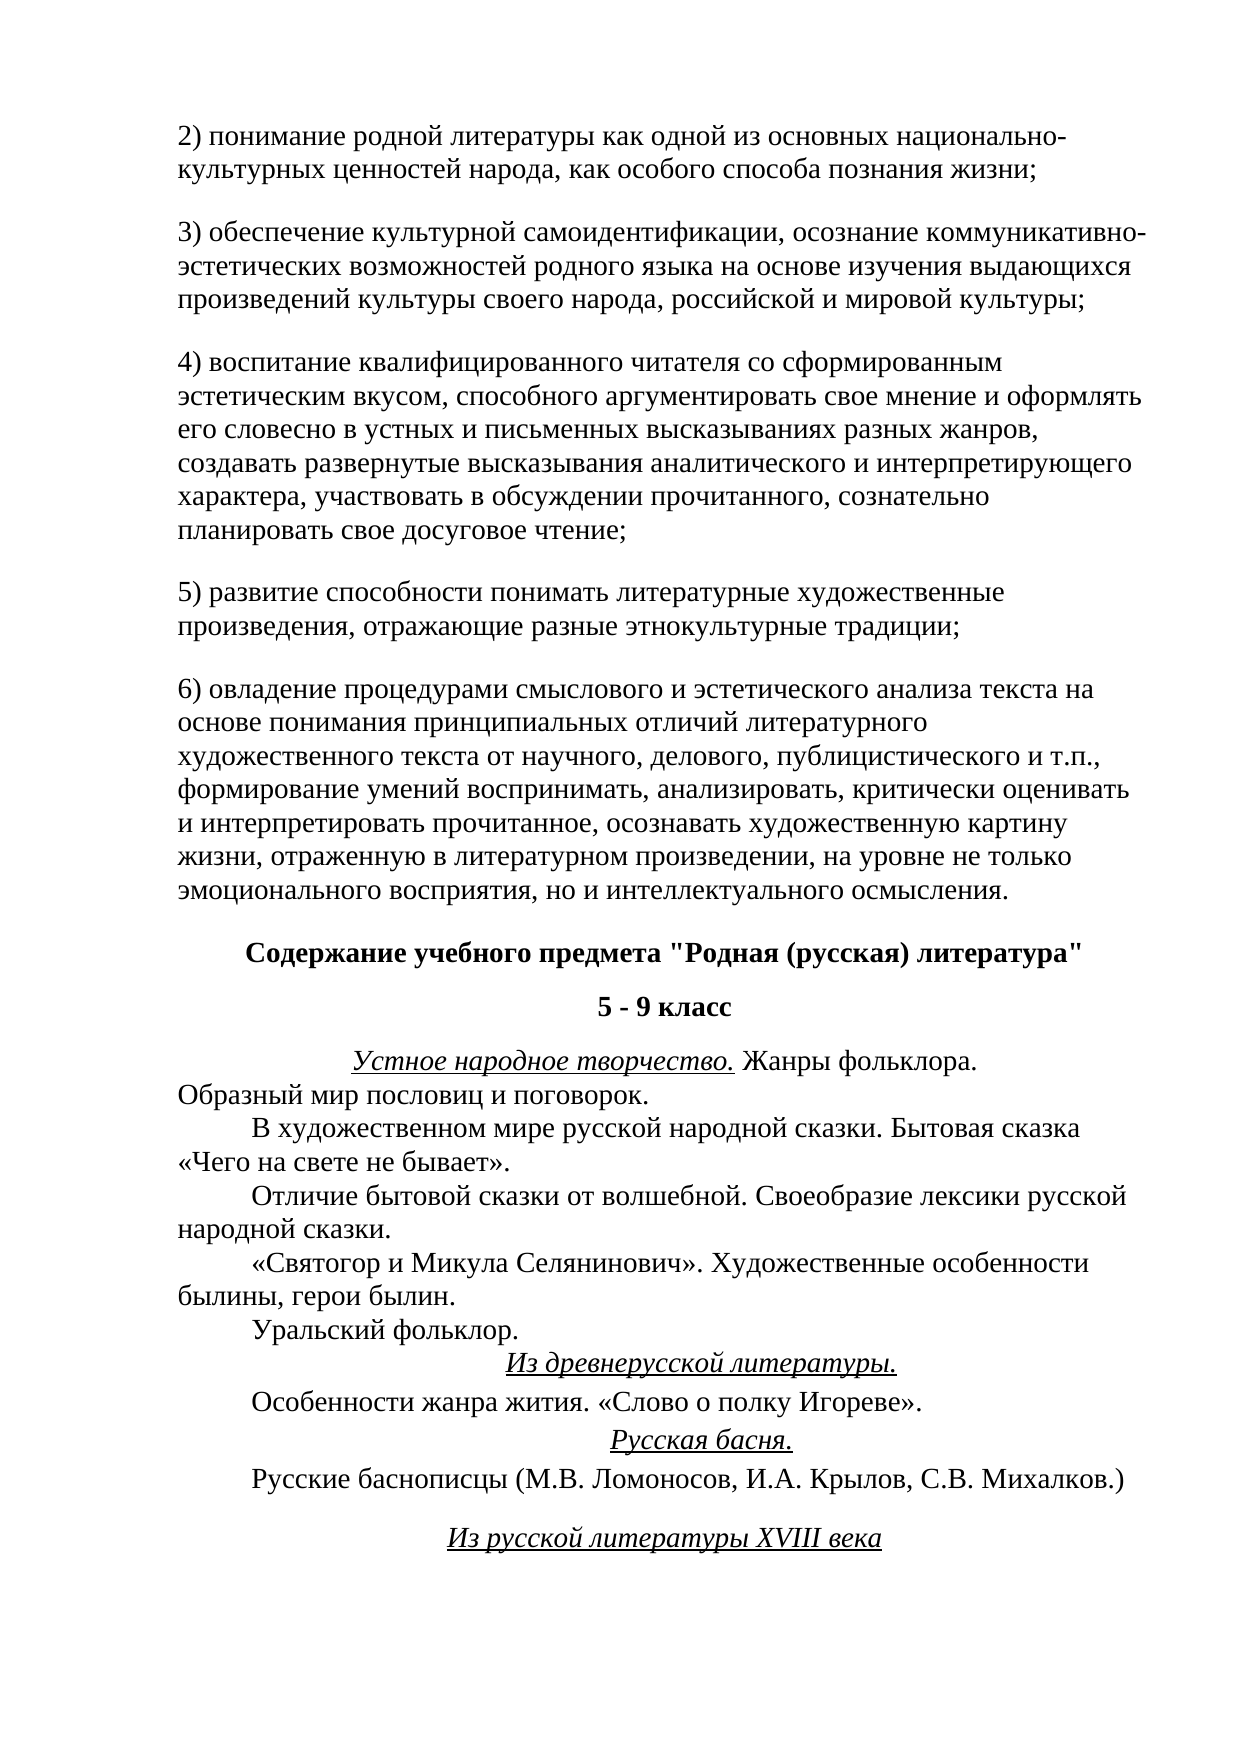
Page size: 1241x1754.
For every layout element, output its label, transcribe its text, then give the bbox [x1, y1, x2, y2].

text 6) овладение процедурами смыслового и эстетического анализа текста на основе понимания принципиальных отличий литературного художественного текста от научного, делового, публицистического и т.п., формирование умений воспринимать, анализировать, критически оценивать и интерпретировать прочитанное, осознавать художественную картину жизни, отраженную в литературном произведении, на уровне не только эмоционального восприятия, но и интеллектуального осмысления. [177, 671, 1152, 906]
text 4) воспитание квалифицированного читателя со сформированным эстетическим вкусом, способного аргументировать свое мнение и оформлять его словесно в устных и письменных высказываниях разных жанров, создавать развернутые высказывания аналитического и интерпретирующего характера, участвовать в обсуждении прочитанного, сознательно планировать свое досуговое чтение; [177, 344, 1152, 545]
text «Святогор и Микула Селянинович». Художественные особенности былины, герои былин. [177, 1245, 1152, 1312]
text 5 - 9 класс [177, 989, 1152, 1023]
list Русская басня. [177, 1422, 1152, 1456]
text Из русской литературы XVIII века [177, 1520, 1152, 1554]
text Образный мир пословиц и поговорок. [177, 1077, 1152, 1111]
list Особенности жанра жития. «Слово о полку Игореве». [177, 1384, 1152, 1417]
text Содержание учебного предмета "Родная (русская) литература" [177, 935, 1152, 968]
text Уральский фольклор. [177, 1312, 1152, 1345]
list Русские баснописцы (М.В. Ломоносов, И.А. Крылов, С.В. Михалков.) [177, 1461, 1152, 1494]
text Устное народное творчество. Жанры фольклора. [177, 1043, 1152, 1077]
text 2) понимание родной литературы как одной из основных национально-культурных ценностей народа, как особого способа познания жизни; [177, 118, 1152, 185]
text 3) обеспечение культурной самоидентификации, осознание коммуникативно-эстетических возможностей родного языка на основе изучения выдающихся произведений культуры своего народа, российской и мировой культуры; [177, 214, 1152, 315]
text 5) развитие способности понимать литературные художественные произведения, отражающие разные этнокультурные традиции; [177, 574, 1152, 642]
text Отличие бытовой сказки от волшебной. Своеобразие лексики русской народной сказки. [177, 1178, 1152, 1245]
text В художественном мире русской народной сказки. Бытовая сказка «Чего на свете не бывает». [177, 1111, 1152, 1178]
list Из древнерусской литературы. [177, 1345, 1152, 1379]
